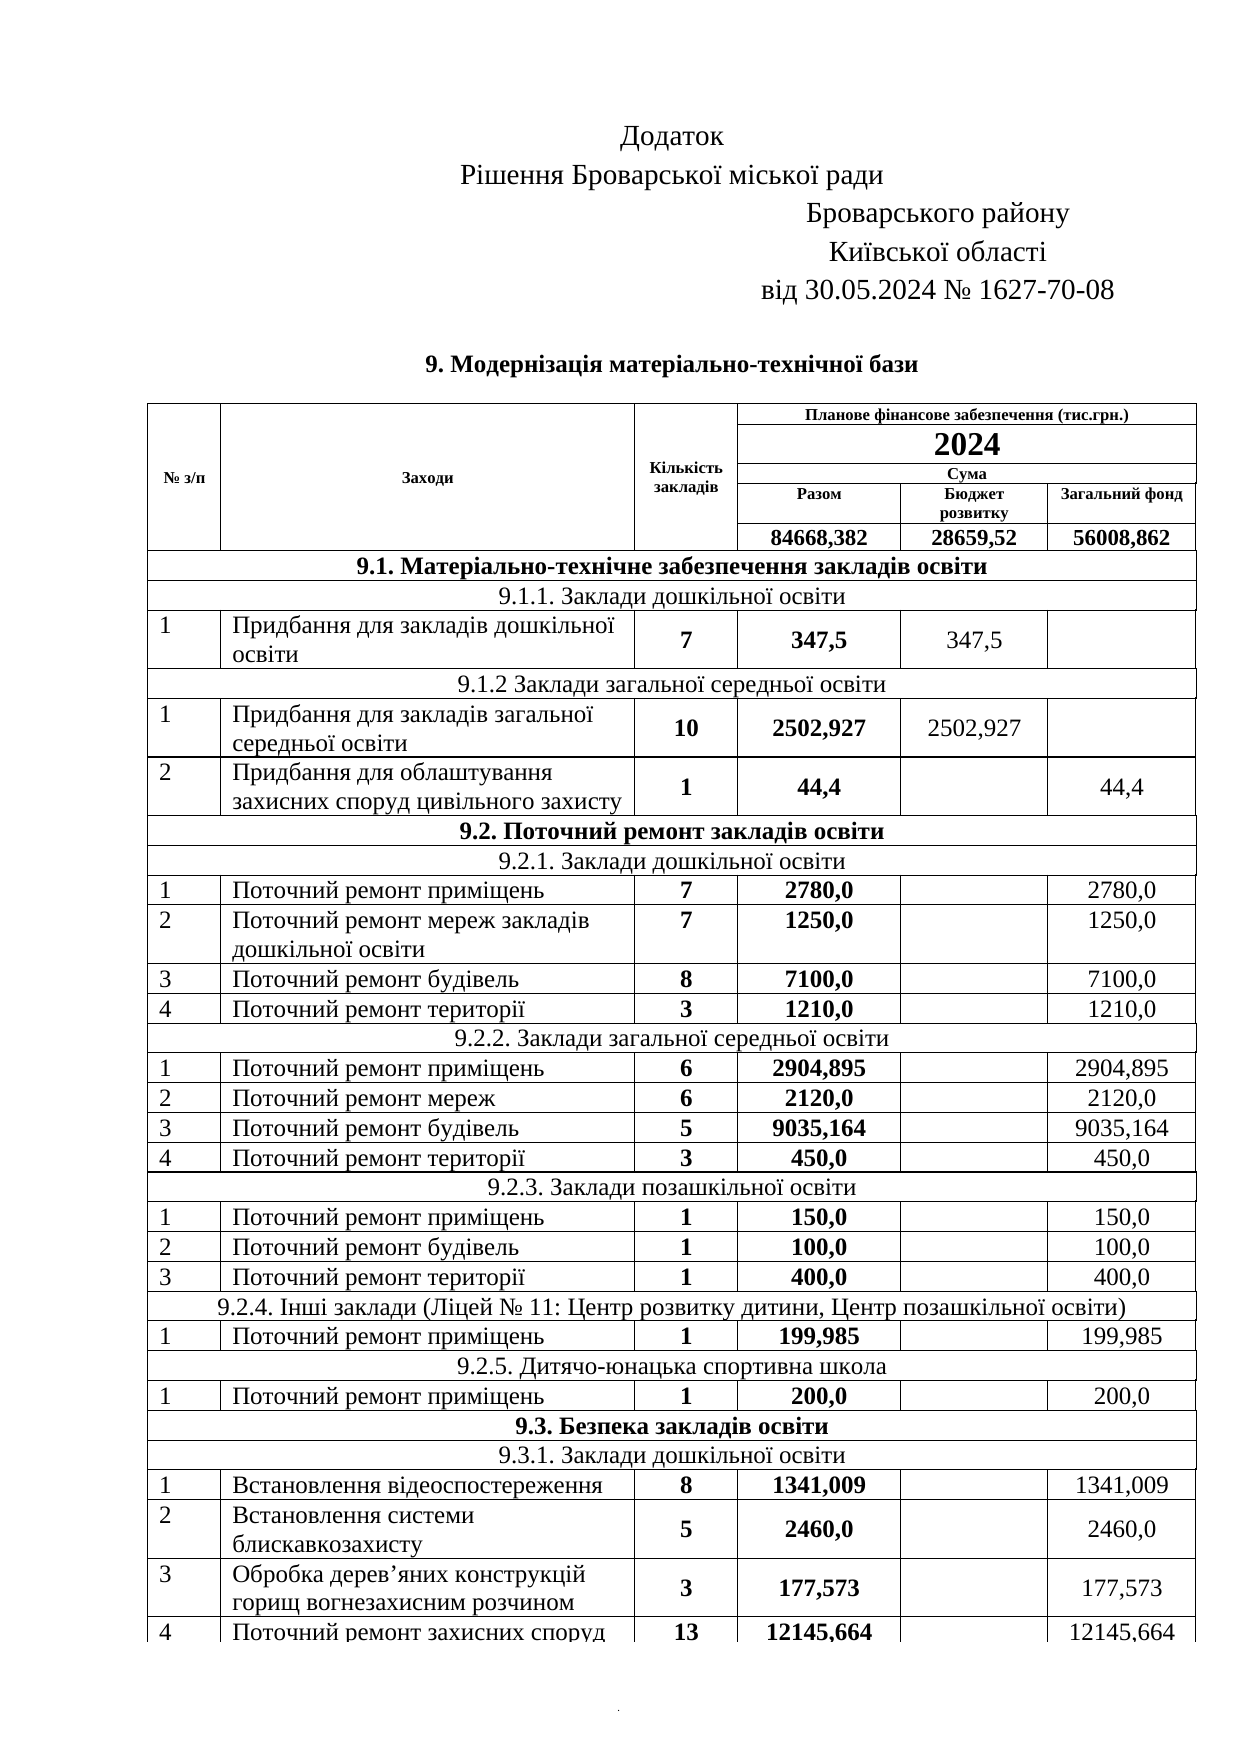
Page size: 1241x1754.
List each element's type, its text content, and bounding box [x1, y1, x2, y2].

table_cell 5 [635, 1500, 737, 1558]
table_cell [901, 1617, 1047, 1642]
table_cell 2502,927 [738, 699, 900, 756]
table_cell Поточний ремонт приміщень [221, 1202, 634, 1231]
table_cell 4 [148, 1143, 220, 1171]
table_cell Поточний ремонт приміщень [221, 1321, 634, 1350]
table_cell 200,0 [1048, 1381, 1195, 1410]
table_cell 9.2. Поточний ремонт закладів освіти [148, 816, 1196, 845]
table_cell 6 [635, 1083, 737, 1112]
table_header Кількість закладів [635, 404, 737, 550]
table_cell 1 [148, 611, 220, 668]
table_cell 2502,927 [901, 699, 1047, 756]
table_cell Поточний ремонт території [221, 994, 634, 1022]
table_cell Разом [738, 484, 900, 522]
table_cell 2 [148, 758, 220, 815]
table_cell [901, 1083, 1047, 1112]
table_cell Поточний ремонт будівель [221, 964, 634, 993]
table_cell 2780,0 [738, 876, 900, 904]
table_cell 1 [635, 1381, 737, 1410]
table_cell Поточний ремонт приміщень [221, 876, 634, 904]
table_cell 1 [148, 1202, 220, 1231]
table_cell Встановлення системи блискавкозахисту [221, 1500, 634, 1558]
table_cell 9.2.4. Інші заклади (Ліцей № 11: Центр розвитку дитини, Центр позашкільної освіти) [148, 1292, 1196, 1320]
table_cell [901, 1559, 1047, 1616]
table_cell Загальний фонд [1048, 484, 1195, 522]
table_cell 1 [148, 1470, 220, 1499]
table_cell Обробка дерев’яних конструкцій горищ вогнезахисним розчином [221, 1559, 634, 1616]
table_cell [901, 758, 1047, 815]
table_cell 2460,0 [1048, 1500, 1195, 1558]
table_cell 13 [635, 1617, 737, 1642]
table_cell 2120,0 [1048, 1083, 1195, 1112]
table_cell 12145,664 [738, 1617, 900, 1642]
table_cell 1210,0 [1048, 994, 1195, 1022]
table_cell Поточний ремонт території [221, 1143, 634, 1171]
table_cell Поточний ремонт мереж [221, 1083, 634, 1112]
table_cell 10 [635, 699, 737, 756]
table_cell 9.2.2. Заклади загальної середньої освіти [148, 1024, 1196, 1052]
table_cell [901, 964, 1047, 993]
table_cell 1250,0 [738, 905, 900, 963]
table_cell [901, 1053, 1047, 1082]
table_cell 200,0 [738, 1381, 900, 1410]
table_cell 2 [148, 1083, 220, 1112]
table_cell 2 [148, 905, 220, 963]
table_cell 150,0 [738, 1202, 900, 1231]
table_cell 3 [148, 1262, 220, 1291]
table_cell 2120,0 [738, 1083, 900, 1112]
table_cell 3 [635, 994, 737, 1022]
table_cell Встановлення відеоспостереження [221, 1470, 634, 1499]
table_cell 1 [635, 758, 737, 815]
table_cell 2 [148, 1500, 220, 1558]
table_cell 3 [148, 1113, 220, 1142]
table_cell 44,4 [738, 758, 900, 815]
table_cell 8 [635, 964, 737, 993]
table_cell 12145,664 [1048, 1617, 1195, 1642]
table_cell [901, 1113, 1047, 1142]
text Київської області [709, 234, 1167, 267]
table_header Заходи [221, 404, 634, 550]
table_cell 84668,382 [738, 524, 900, 550]
table_header Планове фінансове забезпечення (тис.грн.) [738, 404, 1196, 423]
table_cell Поточний ремонт мереж закладів дошкільної освіти [221, 905, 634, 963]
table_cell 3 [635, 1143, 737, 1171]
table_cell 450,0 [738, 1143, 900, 1171]
table_cell 1 [148, 1321, 220, 1350]
table_cell 9.3. Безпека закладів освіти [148, 1411, 1196, 1439]
table_cell 1 [148, 1053, 220, 1082]
table_cell 2780,0 [1048, 876, 1195, 904]
table_cell 9.2.5. Дитячо-юнацька спортивна школа [148, 1351, 1196, 1380]
table_cell Поточний ремонт будівель [221, 1232, 634, 1261]
table_cell Поточний ремонт території [221, 1262, 634, 1291]
table_cell 4 [148, 994, 220, 1022]
table_cell [901, 1381, 1047, 1410]
table_cell 177,573 [738, 1559, 900, 1616]
table_cell Придбання для закладів загальної середньої освіти [221, 699, 634, 756]
table_cell 9035,164 [738, 1113, 900, 1142]
table_cell Поточний ремонт приміщень [221, 1381, 634, 1410]
table_cell [901, 1262, 1047, 1291]
table_cell 1 [635, 1202, 737, 1231]
table_cell 9.2.1. Заклади дошкільної освіти [148, 846, 1196, 874]
table_cell 9.1.2 Заклади загальної середньої освіти [148, 669, 1196, 698]
table_cell Придбання для закладів дошкільної освіти [221, 611, 634, 668]
table_cell 199,985 [1048, 1321, 1195, 1350]
table_cell 7 [635, 876, 737, 904]
table_cell Придбання для облаштування захисних споруд цивільного захисту [221, 758, 634, 815]
table_cell 7100,0 [738, 964, 900, 993]
table_cell 1 [148, 876, 220, 904]
table_cell 3 [148, 964, 220, 993]
text від 30.05.2024 № 1627-70-08 [709, 272, 1167, 306]
table_cell 2 [148, 1232, 220, 1261]
table_header № з/п [148, 404, 220, 550]
text Рішення Броварської міської ради [177, 157, 1167, 190]
table_cell Поточний ремонт приміщень [221, 1053, 634, 1082]
table_cell 7100,0 [1048, 964, 1195, 993]
table_cell 8 [635, 1470, 737, 1499]
table_cell Поточний ремонт будівель [221, 1113, 634, 1142]
table_cell 100,0 [1048, 1232, 1195, 1261]
table_cell 9035,164 [1048, 1113, 1195, 1142]
table_cell 2460,0 [738, 1500, 900, 1558]
table_cell 1 [635, 1262, 737, 1291]
table_cell [901, 1232, 1047, 1261]
table_cell 1 [635, 1232, 737, 1261]
text Броварського району [709, 195, 1167, 229]
table_cell 400,0 [738, 1262, 900, 1291]
table_cell 28659,52 [901, 524, 1047, 550]
table_cell 9.2.3. Заклади позашкільної освіти [148, 1173, 1196, 1201]
table_cell Бюджет розвитку [901, 484, 1047, 522]
table_cell 100,0 [738, 1232, 900, 1261]
table_cell 5 [635, 1113, 737, 1142]
table_cell 6 [635, 1053, 737, 1082]
table_cell 3 [635, 1559, 737, 1616]
table_cell 450,0 [1048, 1143, 1195, 1171]
table_cell 400,0 [1048, 1262, 1195, 1291]
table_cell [221, 1617, 634, 1642]
table_cell 7 [635, 905, 737, 963]
table_cell 2024 [738, 425, 1196, 463]
table_cell [901, 1321, 1047, 1350]
table_cell 9.1.1. Заклади дошкільної освіти [148, 581, 1196, 609]
table_cell 7 [635, 611, 737, 668]
text 9. Модернізація матеріально-технічної бази [177, 349, 1167, 378]
table_cell 347,5 [738, 611, 900, 668]
table_cell 199,985 [738, 1321, 900, 1350]
table_cell [901, 905, 1047, 963]
table_cell [1048, 699, 1195, 756]
table_cell 2904,895 [738, 1053, 900, 1082]
table_cell 9.1. Матеріально-технічне забезпечення закладів освіти [148, 551, 1196, 580]
text Додаток [177, 118, 1167, 152]
table_cell 4 [148, 1617, 220, 1642]
table_cell 1 [148, 1381, 220, 1410]
table_cell 1250,0 [1048, 905, 1195, 963]
table_cell [901, 1470, 1047, 1499]
table_cell [901, 876, 1047, 904]
table_cell 44,4 [1048, 758, 1195, 815]
table_cell 1 [635, 1321, 737, 1350]
table_cell 56008,862 [1048, 524, 1195, 550]
table_cell [901, 1143, 1047, 1171]
table_cell 1341,009 [1048, 1470, 1195, 1499]
table_cell 150,0 [1048, 1202, 1195, 1231]
table_cell 1 [148, 699, 220, 756]
table_cell [901, 994, 1047, 1022]
table_cell 9.3.1. Заклади дошкільної освіти [148, 1441, 1196, 1469]
table_cell 1210,0 [738, 994, 900, 1022]
table_cell [901, 1202, 1047, 1231]
table_cell 347,5 [901, 611, 1047, 668]
table_cell [1048, 611, 1195, 668]
table_cell [901, 1500, 1047, 1558]
table_cell Сума [738, 464, 1196, 483]
table_cell 1341,009 [738, 1470, 900, 1499]
table_cell 177,573 [1048, 1559, 1195, 1616]
table_cell 3 [148, 1559, 220, 1616]
table_cell 2904,895 [1048, 1053, 1195, 1082]
